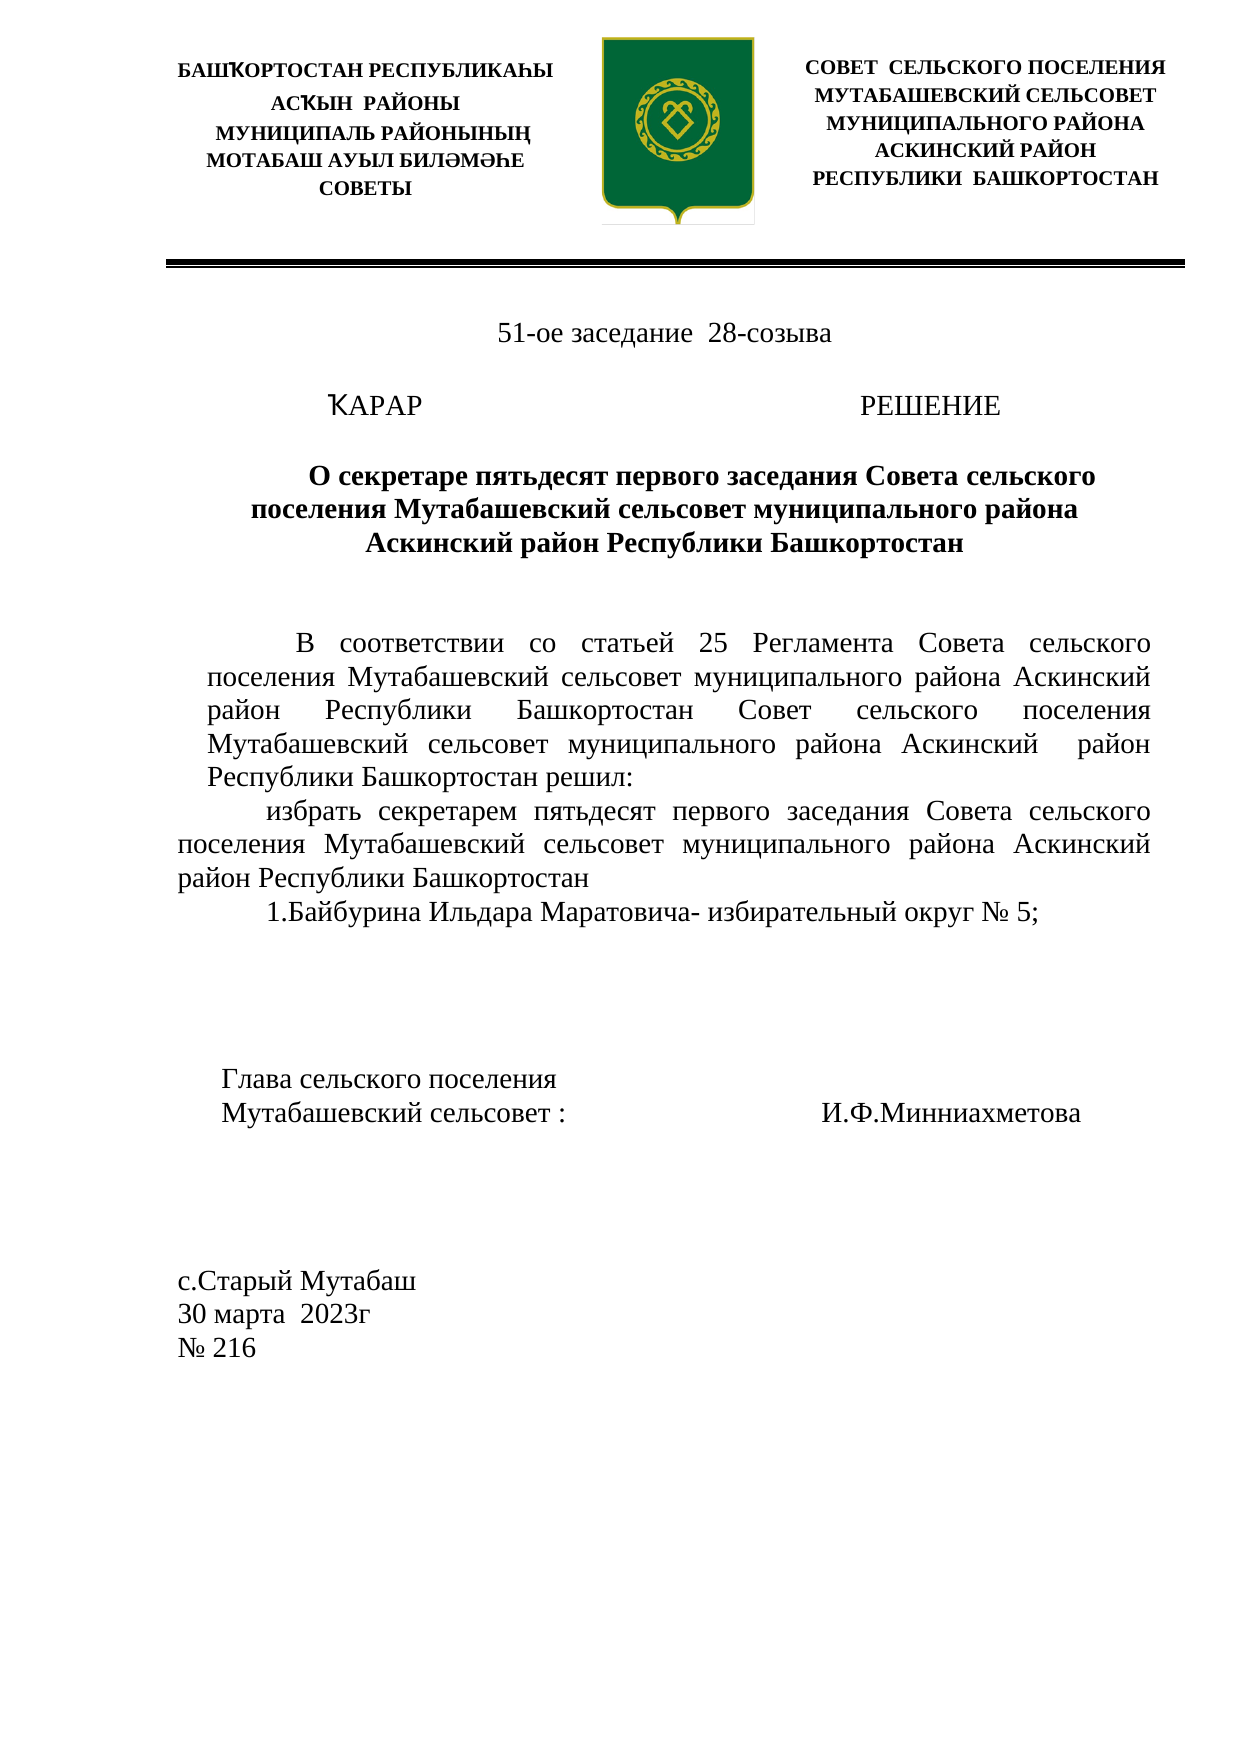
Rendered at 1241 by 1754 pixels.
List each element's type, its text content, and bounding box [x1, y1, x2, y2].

text Мутабашевский сельсовет : И.Ф.Минниахметова [177, 1095, 1152, 1128]
text 51-ое заседание 28-созыва [177, 315, 1152, 348]
picture [601, 37, 755, 225]
text О секретаре пятьдесят первого заседания Совета сельского поселения Мутабашевский сельсовет муниципального района Аскинский район Республики Башкортостан [177, 458, 1152, 558]
table_header СОВЕТ СЕЛЬСКОГО ПОСЕЛЕНИЯ МУТАБАШЕВСКИЙ СЕЛЬСОВЕТ МУНИЦИПАЛЬНОГО РАЙОНА АСКИНСКИЙ РАЙОН РЕСПУБЛИКИ БАШКОРТОСТАН [786, 0, 1185, 258]
table_header БАШҠОРТОСТАН РЕСПУБЛИКАҺЫ АСҠЫН РАЙОНЫ МУНИЦИПАЛЬ РАЙОНЫНЫҢ МОТАБАШ АУЫЛ БИЛӘМӘҺЕ СОВЕТЫ [166, 0, 564, 258]
text 30 марта 2023г [177, 1296, 1152, 1330]
text 1.Байбурина Ильдара Маратовича- избирательный округ № 5; [177, 894, 1152, 927]
text избрать секретарем пятьдесят первого заседания Совета сельского поселения Мутабашевский сельсовет муниципального района Аскинский район Республики Башкортостан [177, 793, 1152, 894]
text № 216 [177, 1330, 1152, 1363]
text с.Старый Мутабаш [177, 1263, 1152, 1296]
text ҠАРАР РЕШЕНИЕ [177, 384, 1152, 424]
text В соответствии со статьей 25 Регламента Совета сельского поселения Мутабашевский сельсовет муниципального района Аскинский район Республики Башкортостан Совет сельского поселения Мутабашевский сельсовет муниципального района Аскинский район Республики Башкортостан решил: [207, 625, 1152, 793]
text Глава сельского поселения [177, 1061, 1152, 1095]
table_header [564, 0, 786, 258]
